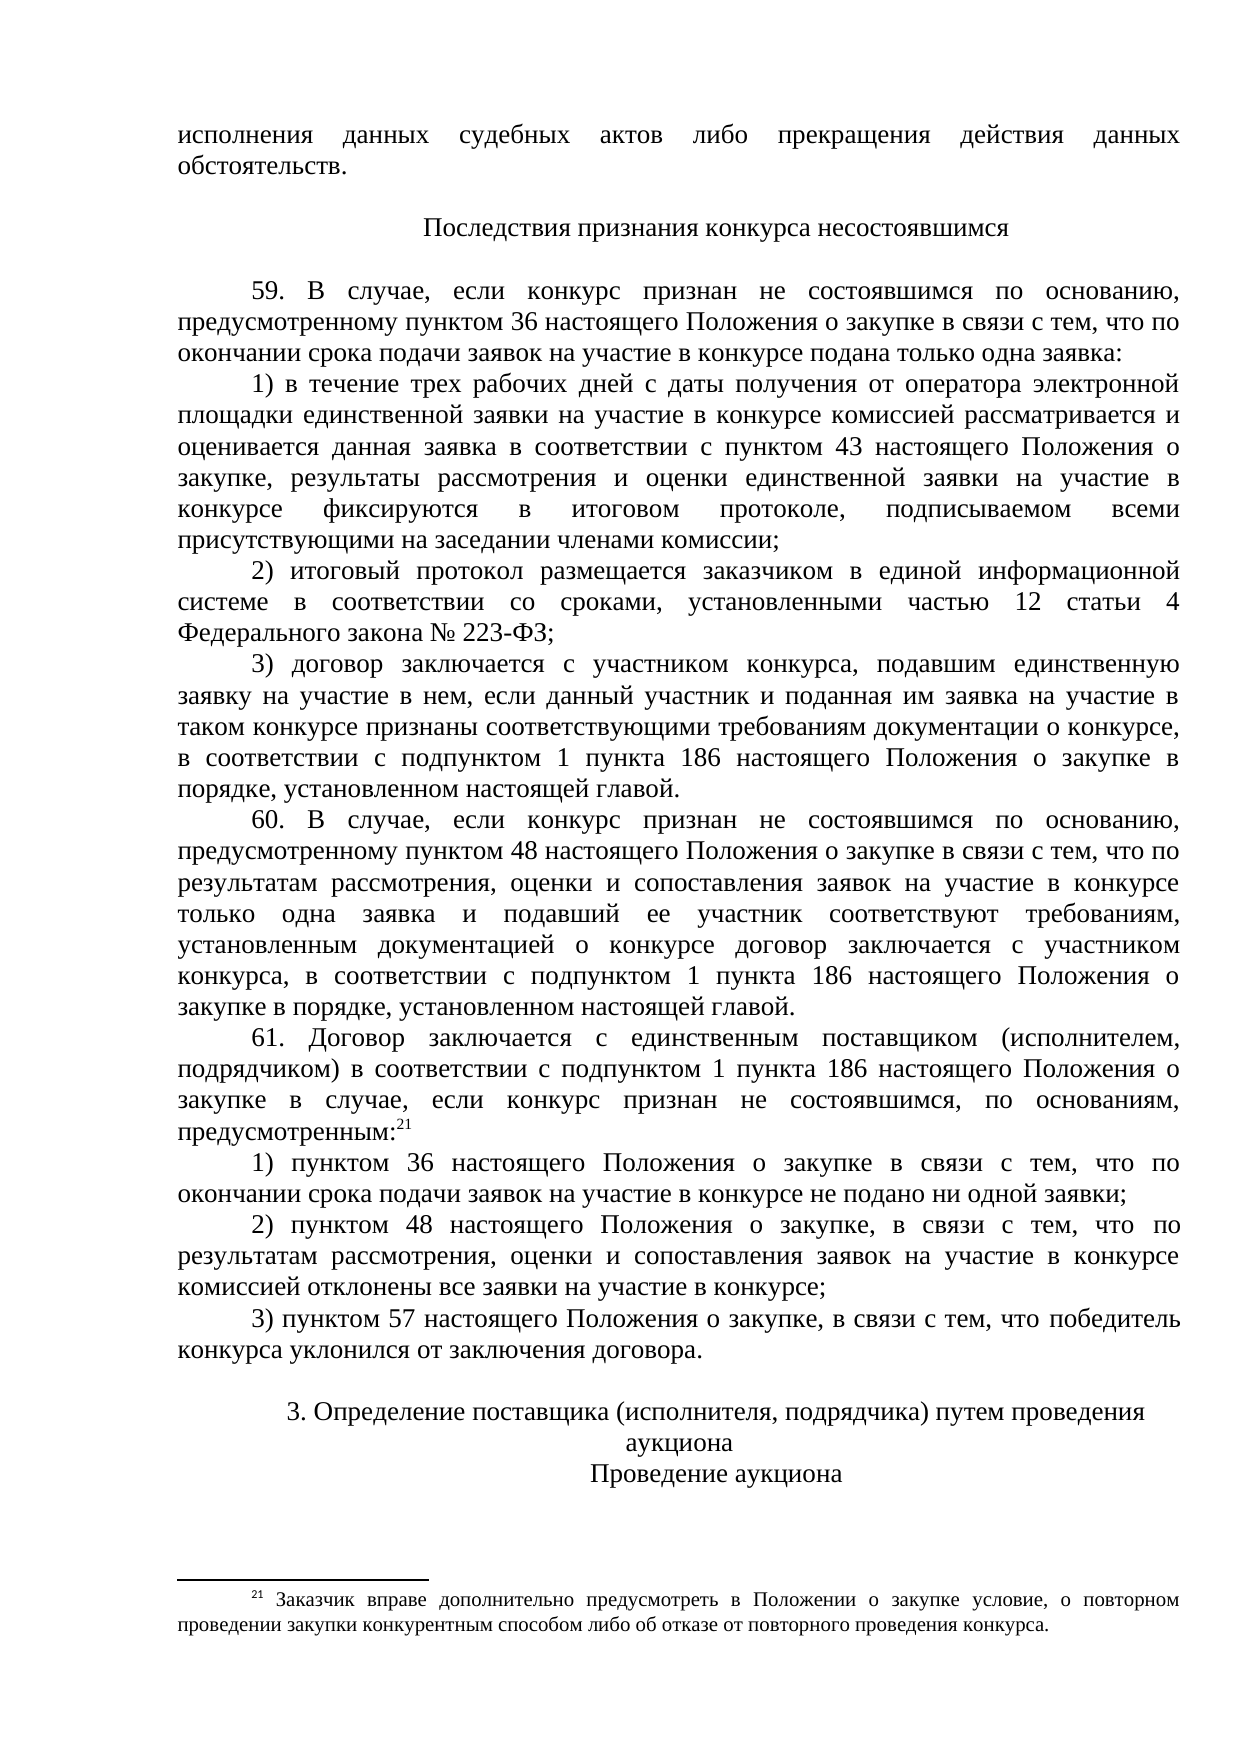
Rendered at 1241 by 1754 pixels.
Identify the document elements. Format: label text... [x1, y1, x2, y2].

text 3. Определение поставщика (исполнителя, подрядчика) путем проведения аукциона [177, 1395, 1181, 1457]
text 59. В случае, если конкурс признан не состоявшимся по основанию, предусмотренному пунктом 36 настоящего Положения о закупке в связи с тем, что по окончании срока подачи заявок на участие в конкурсе подана только одна заявка: [177, 274, 1181, 367]
text 60. В случае, если конкурс признан не состоявшимся по основанию, предусмотренному пунктом 48 настоящего Положения о закупке в связи с тем, что по результатам рассмотрения, оценки и сопоставления заявок на участие в конкурсе только одна заявка и подавший ее участник соответствуют требованиям, установленным документацией о конкурсе договор заключается с участником конкурса, в соответствии с подпунктом 1 пункта 186 настоящего Положения о закупке в порядке, установленном настоящей главой. [177, 803, 1181, 1021]
text Проведение аукциона [177, 1457, 1181, 1488]
text 3) договор заключается с участником конкурса, подавшим единственную заявку на участие в нем, если данный участник и поданная им заявка на участие в таком конкурсе признаны соответствующими требованиям документации о конкурсе, в соответствии с подпунктом 1 пункта 186 настоящего Положения о закупке в порядке, установленном настоящей главой. [177, 648, 1181, 803]
text 2) итоговый протокол размещается заказчиком в единой информационной системе в соответствии со сроками, установленными частью 12 статьи 4 Федерального закона № 223-ФЗ; [177, 554, 1181, 648]
text 2) пунктом 48 настоящего Положения о закупке, в связи с тем, что по результатам рассмотрения, оценки и сопоставления заявок на участие в конкурсе комиссией отклонены все заявки на участие в конкурсе; [177, 1208, 1181, 1302]
text Последствия признания конкурса несостоявшимся [177, 212, 1181, 243]
text 3) пунктом 57 настоящего Положения о закупке, в связи с тем, что победитель конкурса уклонился от заключения договора. [177, 1302, 1181, 1364]
text 61. Договор заключается с единственным поставщиком (исполнителем, подрядчиком) в соответствии с подпунктом 1 пункта 186 настоящего Положения о закупке в случае, если конкурс признан не состоявшимся, по основаниям, предусмотренным: [177, 1021, 1181, 1146]
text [177, 118, 1181, 180]
text 1) пунктом 36 настоящего Положения о закупке в связи с тем, что по окончании срока подачи заявок на участие в конкурсе не подано ни одной заявки; [177, 1146, 1181, 1208]
text 1) в течение трех рабочих дней с даты получения от оператора электронной площадки единственной заявки на участие в конкурсе комиссией рассматривается и оценивается данная заявка в соответствии с пунктом 43 настоящего Положения о закупке, результаты рассмотрения и оценки единственной заявки на участие в конкурсе фиксируются в итоговом протоколе, подписываемом всеми присутствующими на заседании членами комиссии; [177, 367, 1181, 554]
